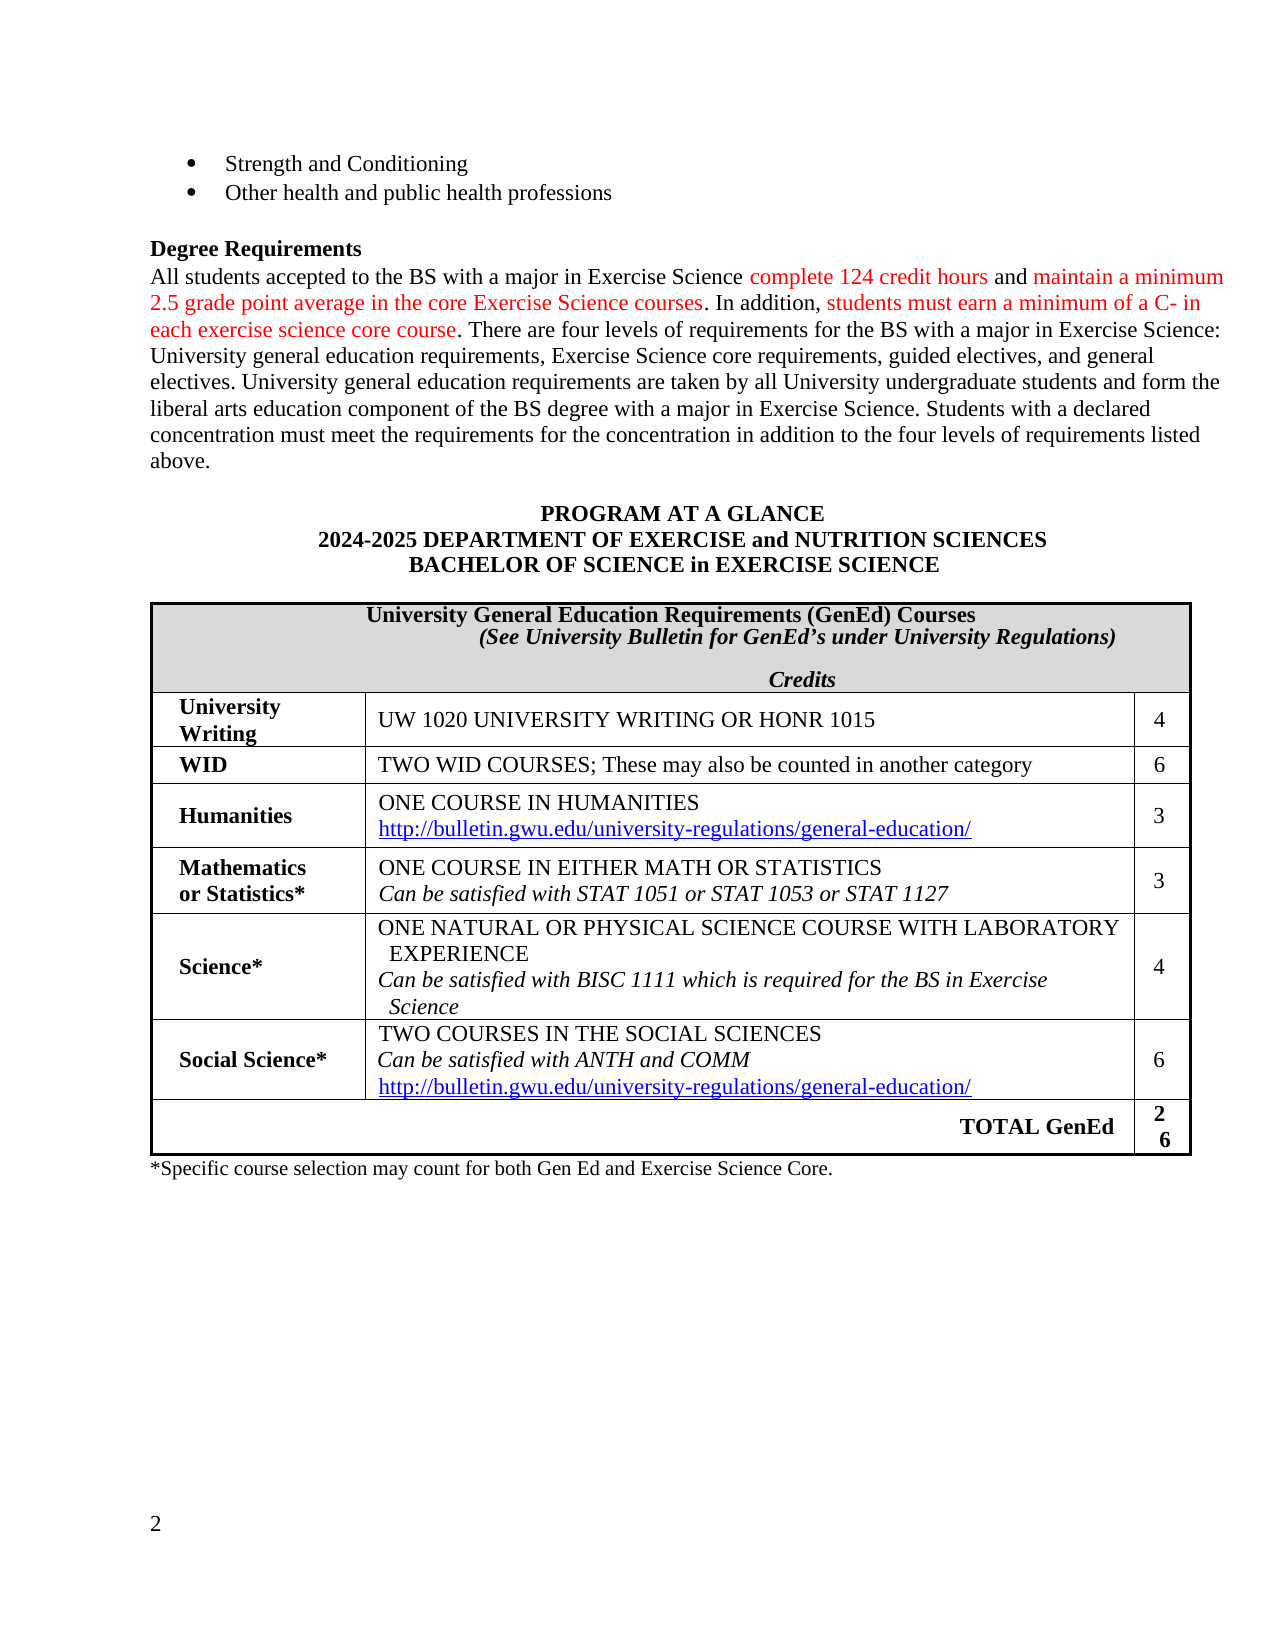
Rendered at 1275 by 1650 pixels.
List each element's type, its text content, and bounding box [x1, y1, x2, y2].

text Degree Requirements [150, 235, 1215, 262]
list Other health and public health professions [187, 179, 1215, 206]
table_cell Science* [153, 914, 365, 1019]
table_cell ONE NATURAL OR PHYSICAL SCIENCE COURSE WITH LABORATORY EXPERIENCE Can be satisfied with BISC 1111 which is required for the BS in Exercise Science [366, 914, 1134, 1019]
table_cell 26 [1135, 1100, 1189, 1153]
table_cell Humanities [153, 784, 365, 847]
table_cell 3 [1135, 784, 1189, 847]
table_cell ONE COURSE IN HUMANITIES http://bulletin.gwu.edu/university-regulations/general-education/ [366, 784, 1134, 847]
text 2024-2025 DEPARTMENT OF EXERCISE and NUTRITION SCIENCES [150, 526, 1215, 553]
table_cell TWO WID COURSES; These may also be counted in another category [366, 747, 1134, 782]
table_cell 6 [1135, 1020, 1189, 1099]
table_cell 3 [1135, 848, 1189, 913]
text *Specific course selection may count for both Gen Ed and Exercise Science Core. [150, 1156, 1215, 1180]
table_cell UW 1020 UNIVERSITY WRITING OR HONR 1015 [366, 693, 1134, 746]
text All students accepted to the BS with a major in Exercise Science complete 124 credit hours and maintain a minimum 2.5 grade point average in the core Exercise Science courses. In addition, students must earn a minimum of a C- in each exercise science core course. There are four levels of requirements for the BS with a major in Exercise Science: University general education requirements, Exercise Science core requirements, guided electives, and general electives. University general education requirements are taken by all University undergraduate students and form the liberal arts education component of the BS degree with a major in Exercise Science. Students with a declared concentration must meet the requirements for the concentration in addition to the four levels of requirements listed above. [150, 263, 1234, 474]
list Strength and Conditioning [187, 150, 1215, 176]
text BACHELOR OF SCIENCE in EXERCISE SCIENCE [150, 553, 1198, 578]
table_cell Mathematics or Statistics* [153, 848, 365, 913]
table_cell University Writing [153, 693, 365, 746]
table_cell Social Science* [153, 1020, 365, 1099]
table_header University General Education Requirements (GenEd) Courses (See University Bulletin for GenEd’s under University Regulations) Credits [153, 605, 1189, 692]
table_cell 4 [1135, 914, 1189, 1019]
table_cell ONE COURSE IN EITHER MATH OR STATISTICS Can be satisfied with STAT 1051 or STAT 1053 or STAT 1127 [366, 848, 1134, 913]
table_cell WID [153, 747, 365, 782]
table_cell 6 [1135, 747, 1189, 782]
table_cell TWO COURSES IN THE SOCIAL SCIENCES Can be satisfied with ANTH and COMM http://bulletin.gwu.edu/university-regulations/general-education/ [366, 1020, 1134, 1099]
table_cell 4 [1135, 693, 1189, 746]
table_cell TOTAL GenEd [153, 1100, 1134, 1153]
text PROGRAM AT A GLANCE [150, 500, 1215, 526]
